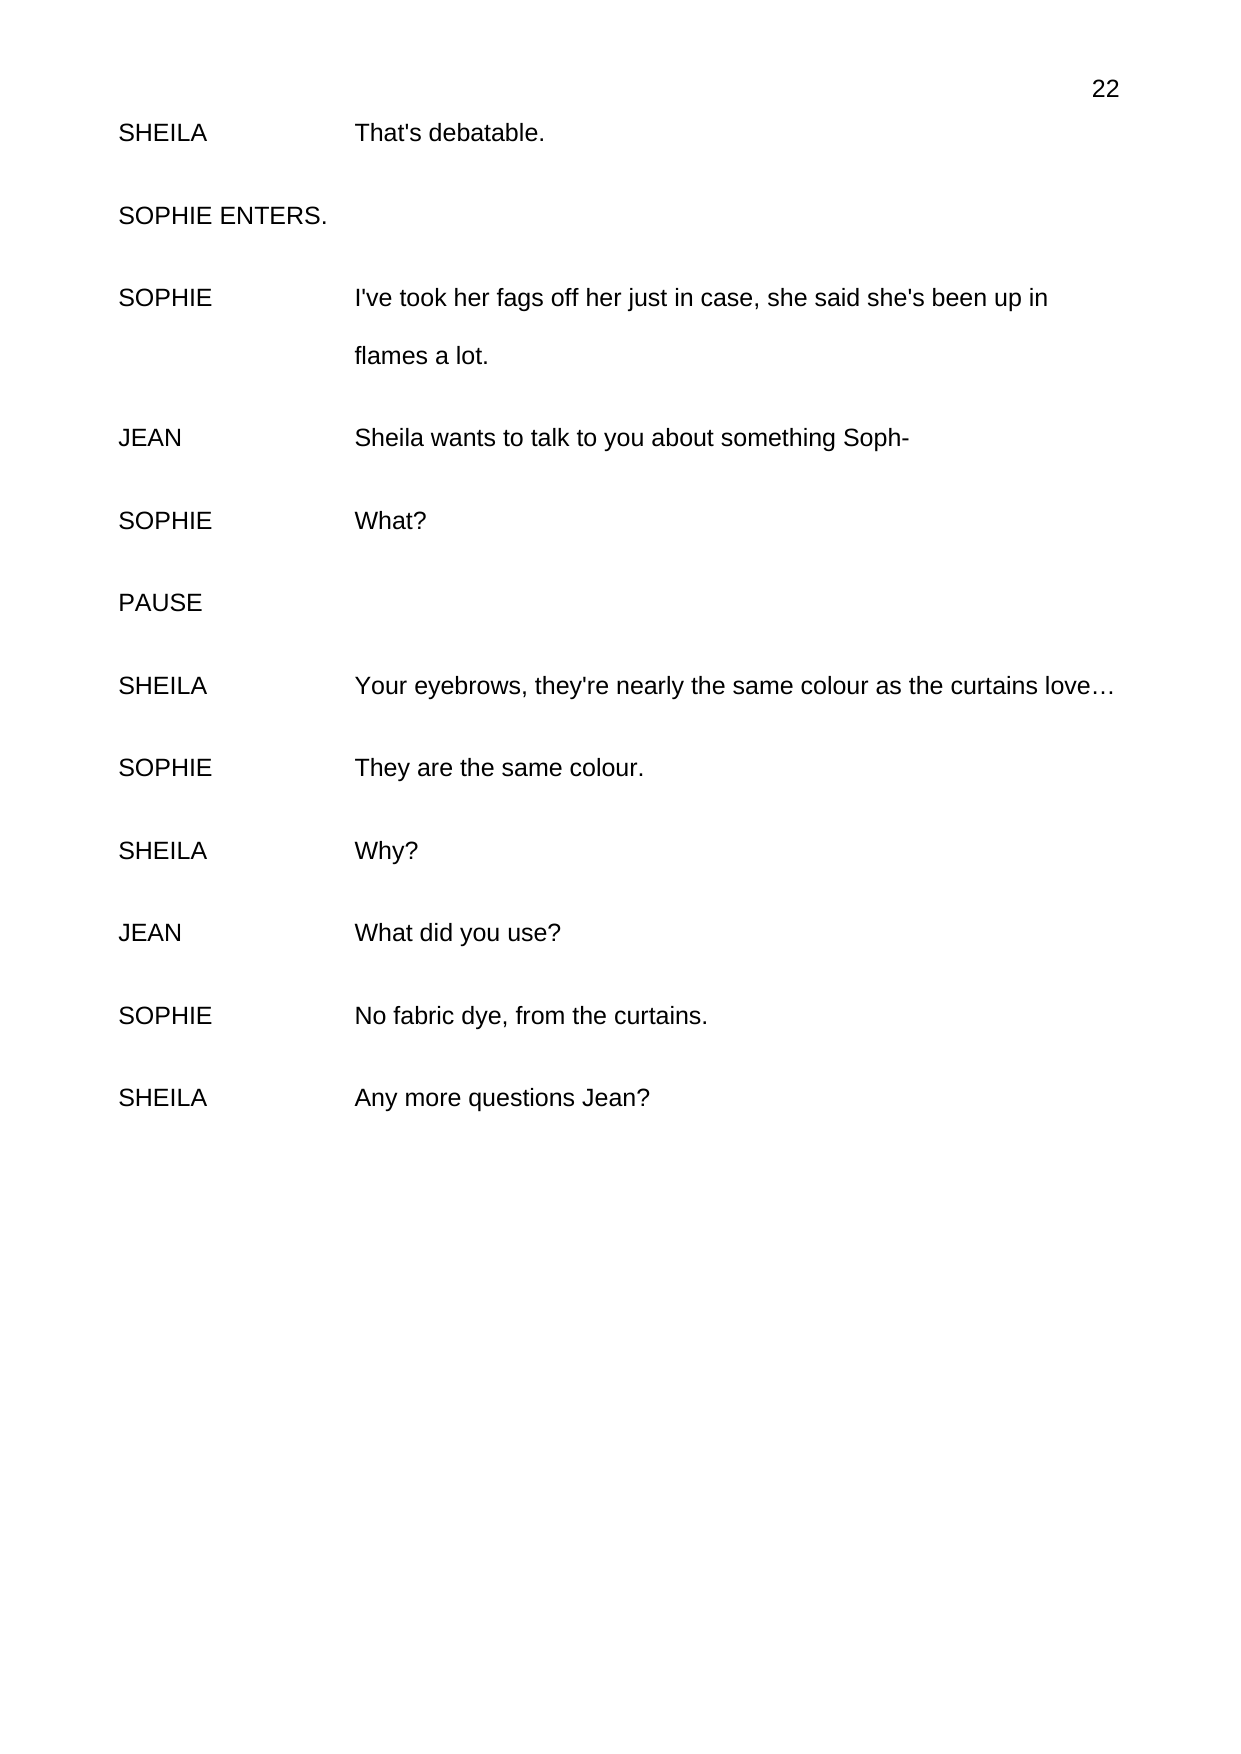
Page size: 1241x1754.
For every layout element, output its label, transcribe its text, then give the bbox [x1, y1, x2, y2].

text SOPHIE No fabric dye, from the curtains. [118, 1001, 1122, 1029]
text PAUSE [118, 588, 1122, 617]
text SHEILA Any more questions Jean? [118, 1083, 1122, 1112]
text SHEILA Why? [118, 836, 1122, 864]
text SOPHIE I've took her fags off her just in case, she said she's been up in flames a lot. [118, 283, 1122, 369]
text SHEILA That's debatable. [118, 118, 1122, 147]
text SHEILA Your eyebrows, they're nearly the same colour as the curtains love… [118, 671, 1122, 699]
text JEAN What did you use? [118, 918, 1122, 947]
text JEAN Sheila wants to talk to you about something Soph- [118, 423, 1122, 452]
text SOPHIE What? [118, 506, 1122, 534]
text SOPHIE ENTERS. [118, 201, 1122, 229]
text SOPHIE They are the same colour. [118, 753, 1122, 782]
